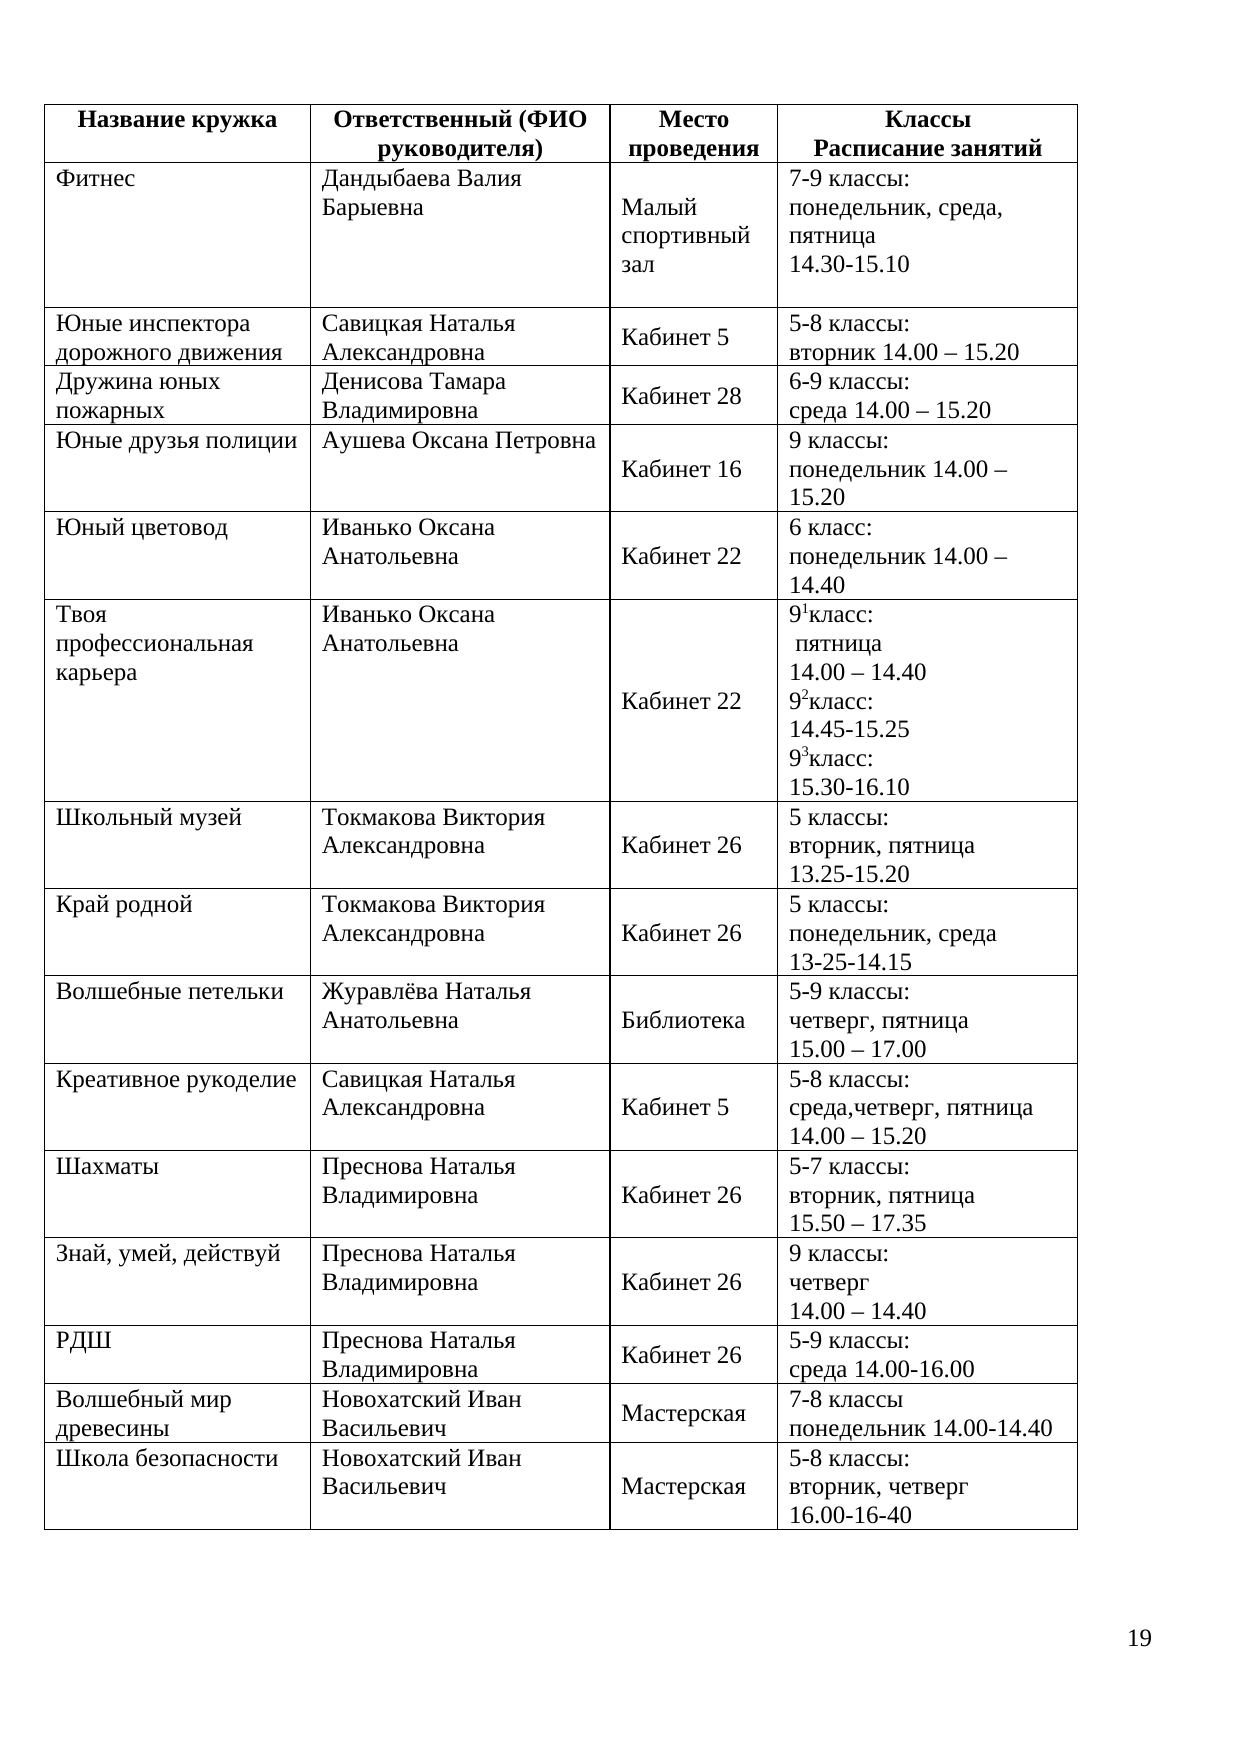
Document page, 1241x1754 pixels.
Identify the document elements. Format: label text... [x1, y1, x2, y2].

table_cell 5-9 классы: среда 14.00-16.00 [778, 1326, 1077, 1383]
table_cell Фитнес [45, 163, 310, 307]
table_cell Кабинет 26 [611, 889, 777, 975]
table_cell Савицкая Наталья Александровна [311, 1064, 609, 1150]
table_cell Денисова Тамара Владимировна [311, 366, 609, 424]
table_cell Аушева Оксана Петровна [311, 425, 609, 511]
table_cell 5-8 классы: вторник 14.00 – 15.20 [778, 308, 1077, 365]
table_cell Кабинет 16 [611, 425, 777, 511]
table_cell 7-8 классы понедельник 14.00-14.40 [778, 1384, 1077, 1442]
table_cell 5 классы: понедельник, среда 13-25-14.15 [778, 889, 1077, 975]
table_cell Дандыбаева Валия Барыевна [311, 163, 609, 307]
table_cell 9 классы: понедельник 14.00 – 15.20 [778, 425, 1077, 511]
table_cell Токмакова Виктория Александровна [311, 889, 609, 975]
table_cell Край родной [45, 889, 310, 975]
table_cell Новохатский Иван Васильевич [311, 1443, 609, 1529]
table_cell Савицкая Наталья Александровна [311, 308, 609, 365]
table_cell Токмакова Виктория Александровна [311, 802, 609, 888]
table_cell Преснова Наталья Владимировна [311, 1151, 609, 1237]
table_cell Волшебные петельки [45, 976, 310, 1063]
table_cell Кабинет 26 [611, 1151, 777, 1237]
table_header Ответственный (ФИО руководителя) [311, 105, 609, 162]
table_cell 6 класс: понедельник 14.00 – 14.40 [778, 512, 1077, 598]
table_cell Иванько Оксана Анатольевна [311, 512, 609, 598]
table_header Классы Расписание занятий [778, 105, 1077, 162]
table_cell Юные друзья полиции [45, 425, 310, 511]
table_cell Знай, умей, действуй [45, 1238, 310, 1324]
table_cell Кабинет 28 [611, 366, 777, 424]
table_cell Кабинет 5 [611, 1064, 777, 1150]
table_cell Шахматы [45, 1151, 310, 1237]
table_cell Юный цветовод [45, 512, 310, 598]
table_cell 5-9 классы: четверг, пятница 15.00 – 17.00 [778, 976, 1077, 1063]
table_cell 5-8 классы: вторник, четверг 16.00-16-40 [778, 1443, 1077, 1529]
table_cell РДШ [45, 1326, 310, 1383]
table_cell 9 классы: четверг 14.00 – 14.40 [778, 1238, 1077, 1324]
table_cell Библиотека [611, 976, 777, 1063]
table_cell Кабинет 22 [611, 600, 777, 801]
table_cell 7-9 классы: понедельник, среда, пятница 14.30-15.10 [778, 163, 1077, 307]
table_header Название кружка [45, 105, 310, 162]
table_cell Новохатский Иван Васильевич [311, 1384, 609, 1442]
table_cell Преснова Наталья Владимировна [311, 1238, 609, 1324]
table_cell Юные инспектора дорожного движения [45, 308, 310, 365]
table_cell Креативное рукоделие [45, 1064, 310, 1150]
table_cell Малый спортивный зал [611, 163, 777, 307]
table_cell Волшебный мир древесины [45, 1384, 310, 1442]
table_cell Мастерская [611, 1384, 777, 1442]
table_cell Кабинет 22 [611, 512, 777, 598]
table_cell Журавлёва Наталья Анатольевна [311, 976, 609, 1063]
table_cell Кабинет 26 [611, 802, 777, 888]
table_cell Твоя профессиональная карьера [45, 600, 310, 801]
table_cell Школьный музей [45, 802, 310, 888]
table_cell 91класс: пятница 14.00 – 14.40 92класс: 14.45-15.25 93класс: 15.30-16.10 [778, 600, 1077, 801]
table_cell Кабинет 26 [611, 1238, 777, 1324]
table_cell Кабинет 26 [611, 1326, 777, 1383]
table_cell Мастерская [611, 1443, 777, 1529]
table_cell Дружина юных пожарных [45, 366, 310, 424]
table_cell Школа безопасности [45, 1443, 310, 1529]
table_cell 5-7 классы: вторник, пятница 15.50 – 17.35 [778, 1151, 1077, 1237]
table_cell 5 классы: вторник, пятница 13.25-15.20 [778, 802, 1077, 888]
table_cell 6-9 классы: среда 14.00 – 15.20 [778, 366, 1077, 424]
table_cell Кабинет 5 [611, 308, 777, 365]
table_cell Иванько Оксана Анатольевна [311, 600, 609, 801]
table_cell 5-8 классы: среда,четверг, пятница 14.00 – 15.20 [778, 1064, 1077, 1150]
table_cell Преснова Наталья Владимировна [311, 1326, 609, 1383]
table_header Место проведения [611, 105, 777, 162]
